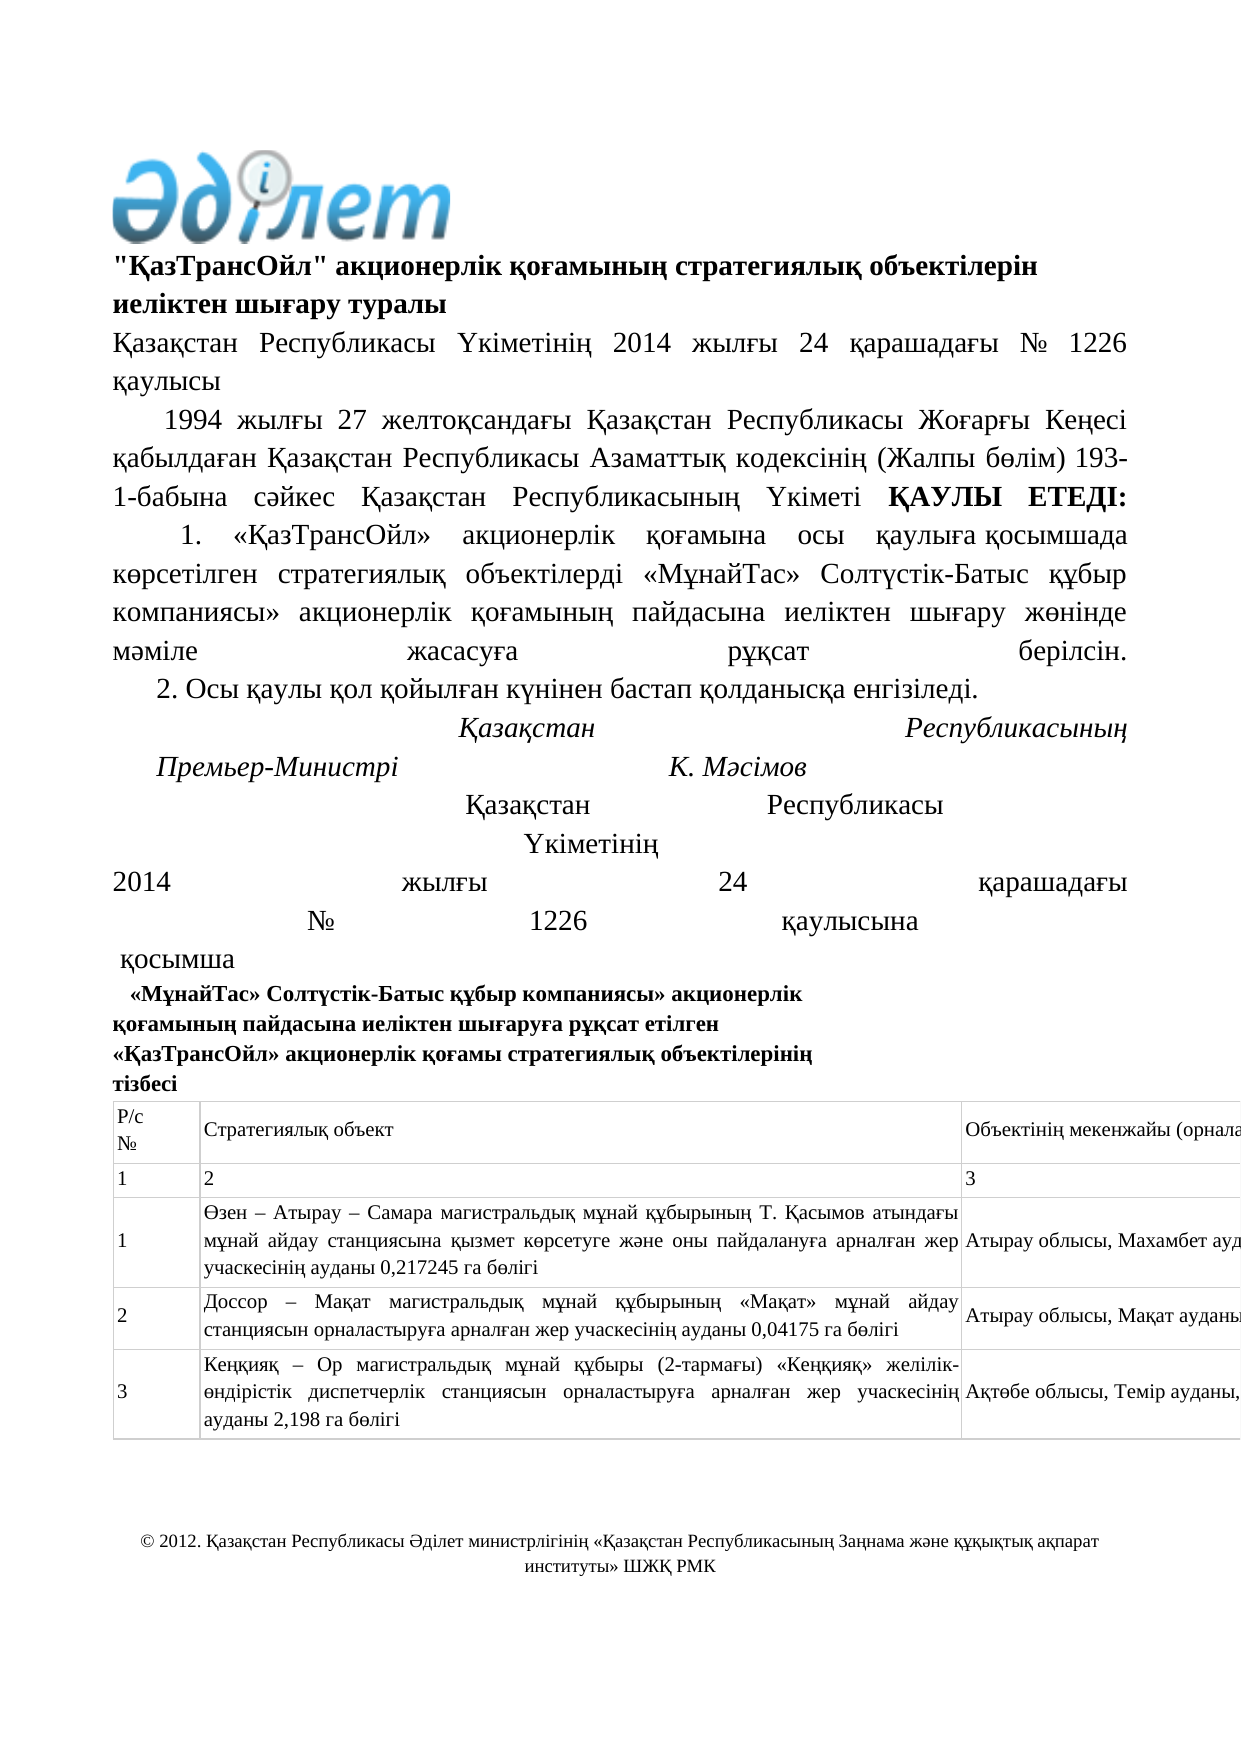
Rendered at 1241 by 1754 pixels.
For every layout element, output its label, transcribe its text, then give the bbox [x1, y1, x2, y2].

table_cell 2 [201, 1164, 961, 1197]
table_header Объектінің мекенжайы (орналасқан жері) [962, 1102, 1240, 1163]
table_cell 2 [114, 1288, 199, 1349]
table_cell Ақтөбе облысы, Темір ауданы, Кеңқияқ кенті [962, 1350, 1240, 1438]
text «МұнайТас» Солтүстік-Батыс құбыр компаниясы» акционерлік қоғамының пайдасына иеліктен шығаруға рұқсат етілген «ҚазТрансОйл» акционерлік қоғамы стратегиялық объектілерінің тізбесі [112, 980, 1128, 1097]
text Қазақстан Республикасы Үкіметінің 2014 жылғы 24 қарашадағы № 1226 қаулысына қосымша [112, 787, 1128, 975]
text © 2012. Қазақстан Республикасы Әділет министрлігінің «Қазақстан Республикасының Заңнама және құқықтық ақпарат институты» ШЖҚ РМК [112, 1530, 1128, 1576]
table_cell Атырау облысы, Мақат ауданы, Мақат кенті [962, 1288, 1240, 1349]
table_cell Өзен – Атырау – Самара магистральдық мұнай құбырының Т. Қасымов атындағы мұнай айдау станциясына қызмет көрсетуге және оны пайдалануға арналған жер учаскесінің ауданы 0,217245 га бөлігі [201, 1198, 961, 1287]
table_cell 1 [114, 1164, 199, 1197]
table_header Стратегиялық объект [201, 1102, 961, 1163]
text 1994 жылғы 27 желтоқсандағы Қазақстан Республикасы Жоғарғы Кеңесі қабылдаған Қазақстан Республикасы Азаматтық кодексінің (Жалпы бөлім) 193-1-бабына сәйкес Қазақстан Республикасының Үкіметі ҚАУЛЫ ЕТЕДІ: 1. «ҚазТрансОйл» акционерлік қоғамына осы қаулыға қосымшада көрсетілген стратегиялық объектілерді «МұнайТас» Солтүстік-Батыс құбыр компаниясы» акционерлік қоғамының пайдасына иеліктен шығару жөнінде мәміле жасасуға рұқсат берілсін. 2. Осы қаулы қол қойылған күнінен бастап қолданысқа енгізіледі. [112, 402, 1128, 705]
text Қазақстан Республикасы Үкіметінің 2014 жылғы 24 қарашадағы № 1226 қаулысы [112, 325, 1128, 397]
table_cell Доссор – Мақат магистральдық мұнай құбырының «Мақат» мұнай айдау станциясын орналастыруға арналған жер учаскесінің ауданы 0,04175 га бөлігі [201, 1288, 961, 1349]
table_header Р/с № [114, 1102, 199, 1163]
table_cell 1 [114, 1198, 199, 1287]
table_cell 3 [962, 1164, 1240, 1197]
picture [112, 150, 451, 244]
table_cell Кеңқияқ – Ор магистральдық мұнай құбыры (2-тармағы) «Кеңқияқ» желілік-өндірістік диспетчерлік станциясын орналастыруға арналған жер учаскесінің ауданы 2,198 га бөлігі [201, 1350, 961, 1438]
text Қазақстан Республикасының Премьер-Министрі К. Мәсімов [112, 710, 1128, 782]
text "ҚазТрансОйл" акционерлік қоғамының стратегиялық объектілерін иеліктен шығару туралы [112, 248, 1128, 320]
table_cell Атырау облысы, Махамбет ауданы, Алмалы ауылдық округі [962, 1198, 1240, 1287]
table_cell 3 [114, 1350, 199, 1438]
